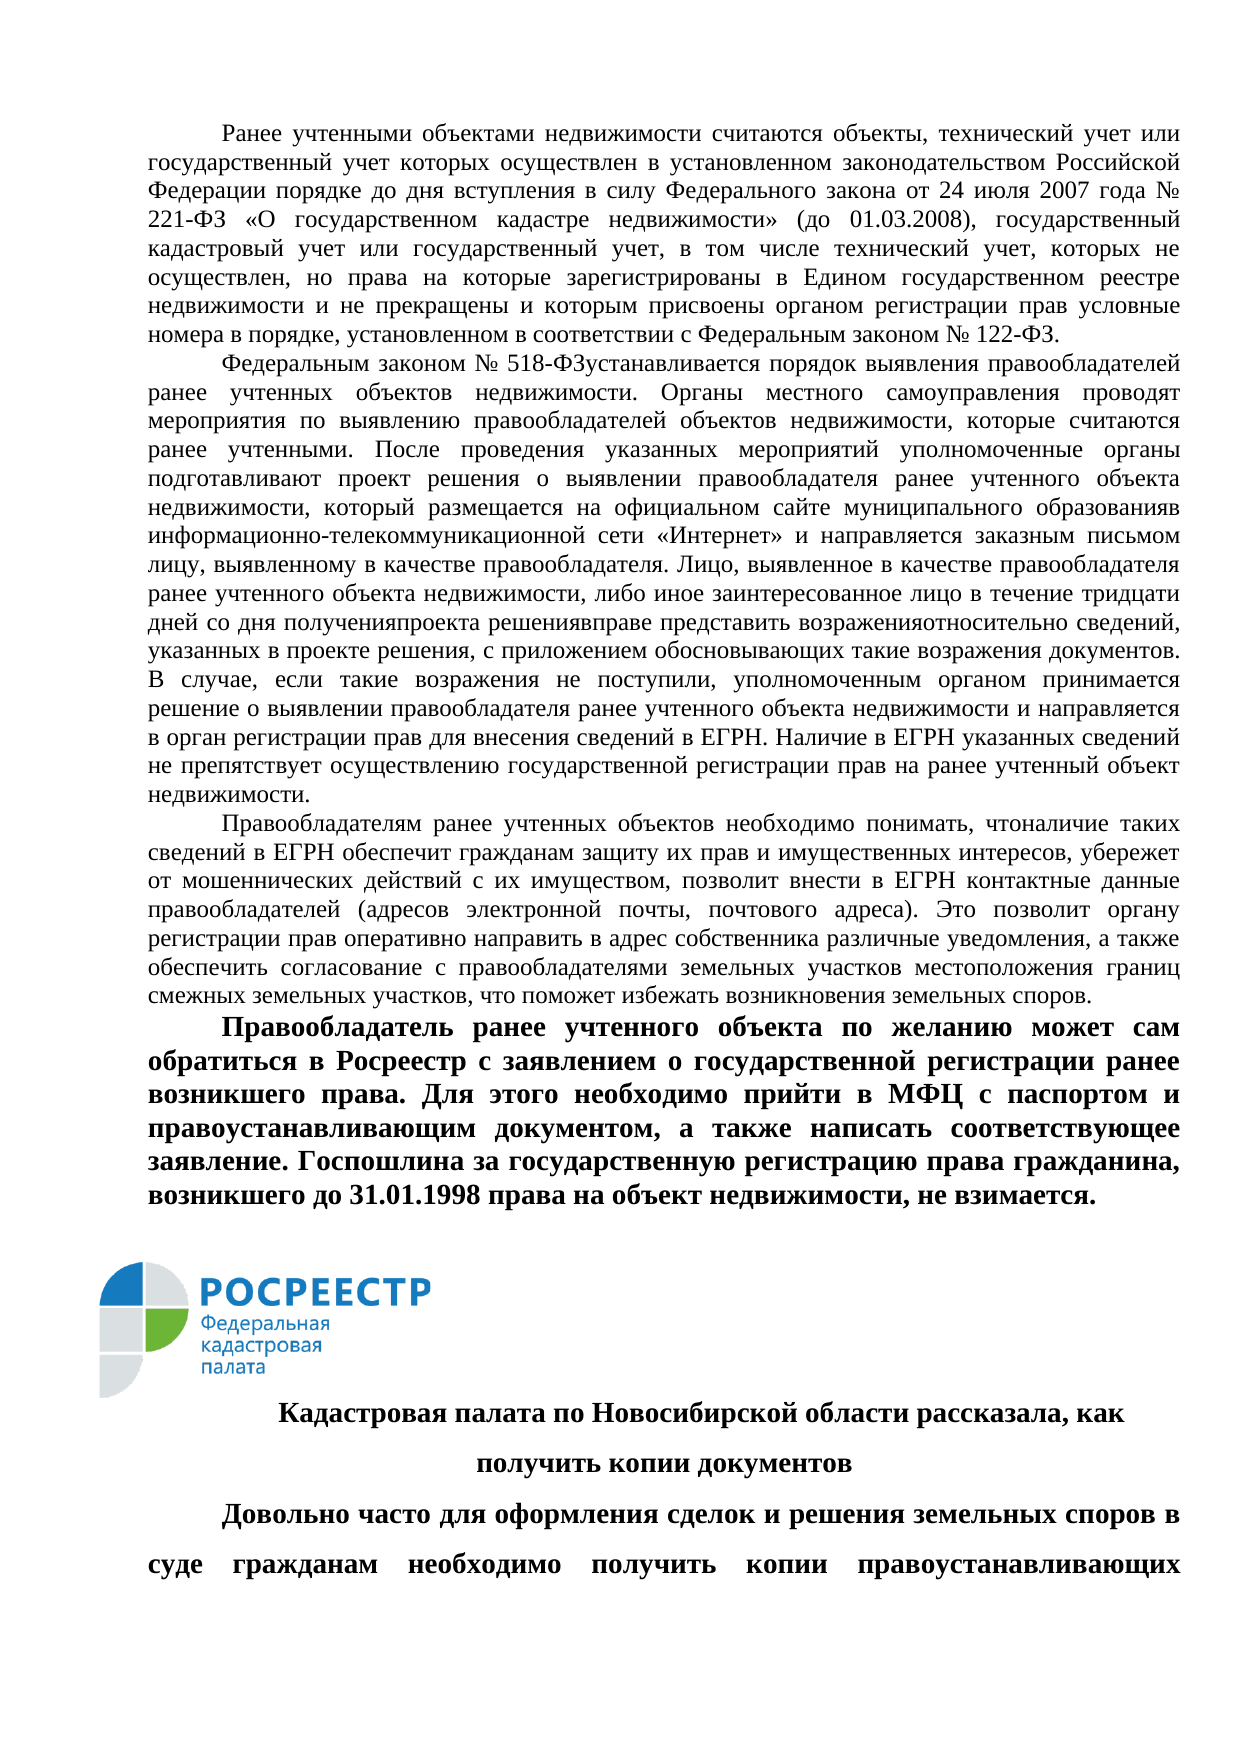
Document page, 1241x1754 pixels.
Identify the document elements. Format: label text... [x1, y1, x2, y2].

text Правообладатель ранее учтенного объекта по желанию может сам обратиться в Росреестр с заявлением о государственной регистрации ранее возникшего права. Для этого необходимо прийти в МФЦ с паспортом и правоустанавливающим документом, а также написать соответствующее заявление. Госпошлина за государственную регистрацию права гражданина, возникшего до 31.01.1998 права на объект недвижимости, не взимается. [148, 1009, 1181, 1211]
picture [99, 1262, 431, 1398]
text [148, 1496, 1181, 1579]
text Правообладателям ранее учтенных объектов необходимо понимать, чтоналичие таких сведений в ЕГРН обеспечит гражданам защиту их прав и имущественных интересов, убережет от мошеннических действий с их имуществом, позволит внести в ЕГРН контактные данные правообладателей (адресов электронной почты, почтового адреса). Это позволит органу регистрации прав оперативно направить в адрес собственника различные уведомления, а также обеспечить согласование с правообладателями земельных участков местоположения границ смежных земельных участков, что поможет избежать возникновения земельных споров. [148, 808, 1181, 1009]
text Федеральным законом № 518-ФЗустанавливается порядок выявления правообладателей ранее учтенных объектов недвижимости. Органы местного самоуправления проводят мероприятия по выявлению правообладателей объектов недвижимости, которые считаются ранее учтенными. После проведения указанных мероприятий уполномоченные органы подготавливают проект решения о выявлении правообладателя ранее учтенного объекта недвижимости, который размещается на официальном сайте муниципального образованияв информационно-телекоммуникационной сети «Интернет» и направляется заказным письмом лицу, выявленному в качестве правообладателя. Лицо, выявленное в качестве правообладателя ранее учтенного объекта недвижимости, либо иное заинтересованное лицо в течение тридцати дней со дня полученияпроекта решениявправе представить возраженияотносительно сведений, указанных в проекте решения, с приложением обосновывающих такие возражения документов. В случае, если такие возражения не поступили, уполномоченным органом принимается решение о выявлении правообладателя ранее учтенного объекта недвижимости и направляется в орган регистрации прав для внесения сведений в ЕГРН. Наличие в ЕГРН указанных сведений не препятствует осуществлению государственной регистрации прав на ранее учтенный объект недвижимости. [148, 348, 1181, 808]
text Ранее учтенными объектами недвижимости считаются объекты, технический учет или государственный учет которых осуществлен в установленном законодательством Российской Федерации порядке до дня вступления в силу Федерального закона от 24 июля 2007 года № 221-ФЗ «О государственном кадастре недвижимости» (до 01.03.2008), государственный кадастровый учет или государственный учет, в том числе технический учет, которых не осуществлен, но права на которые зарегистрированы в Едином государственном реестре недвижимости и не прекращены и которым присвоены органом регистрации прав условные номера в порядке, установленном в соответствии с Федеральным законом № 122-ФЗ. [148, 118, 1181, 348]
text Кадастровая палата по Новосибирской области рассказала, как получить копии документов [148, 1395, 1181, 1479]
